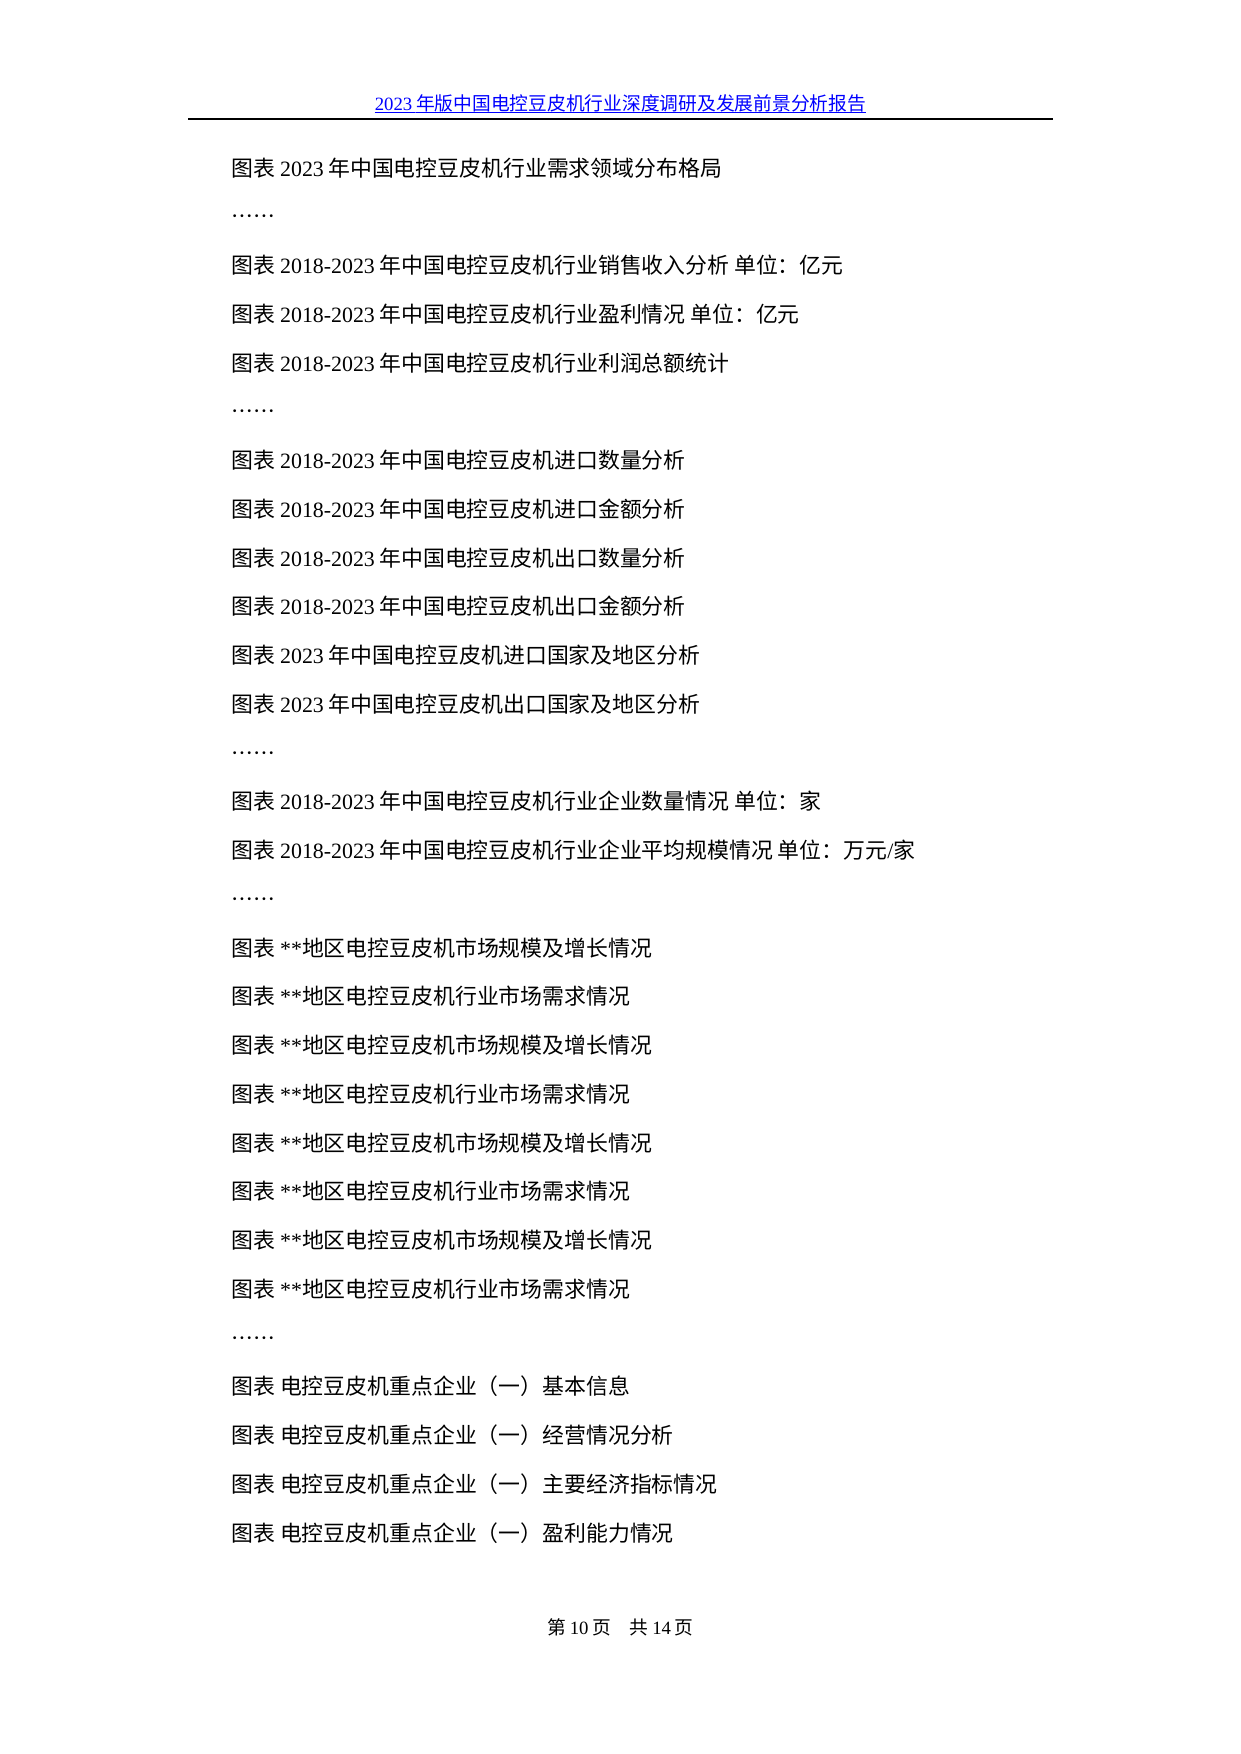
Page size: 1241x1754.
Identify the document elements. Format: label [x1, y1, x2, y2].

text [187, 150, 1053, 1548]
